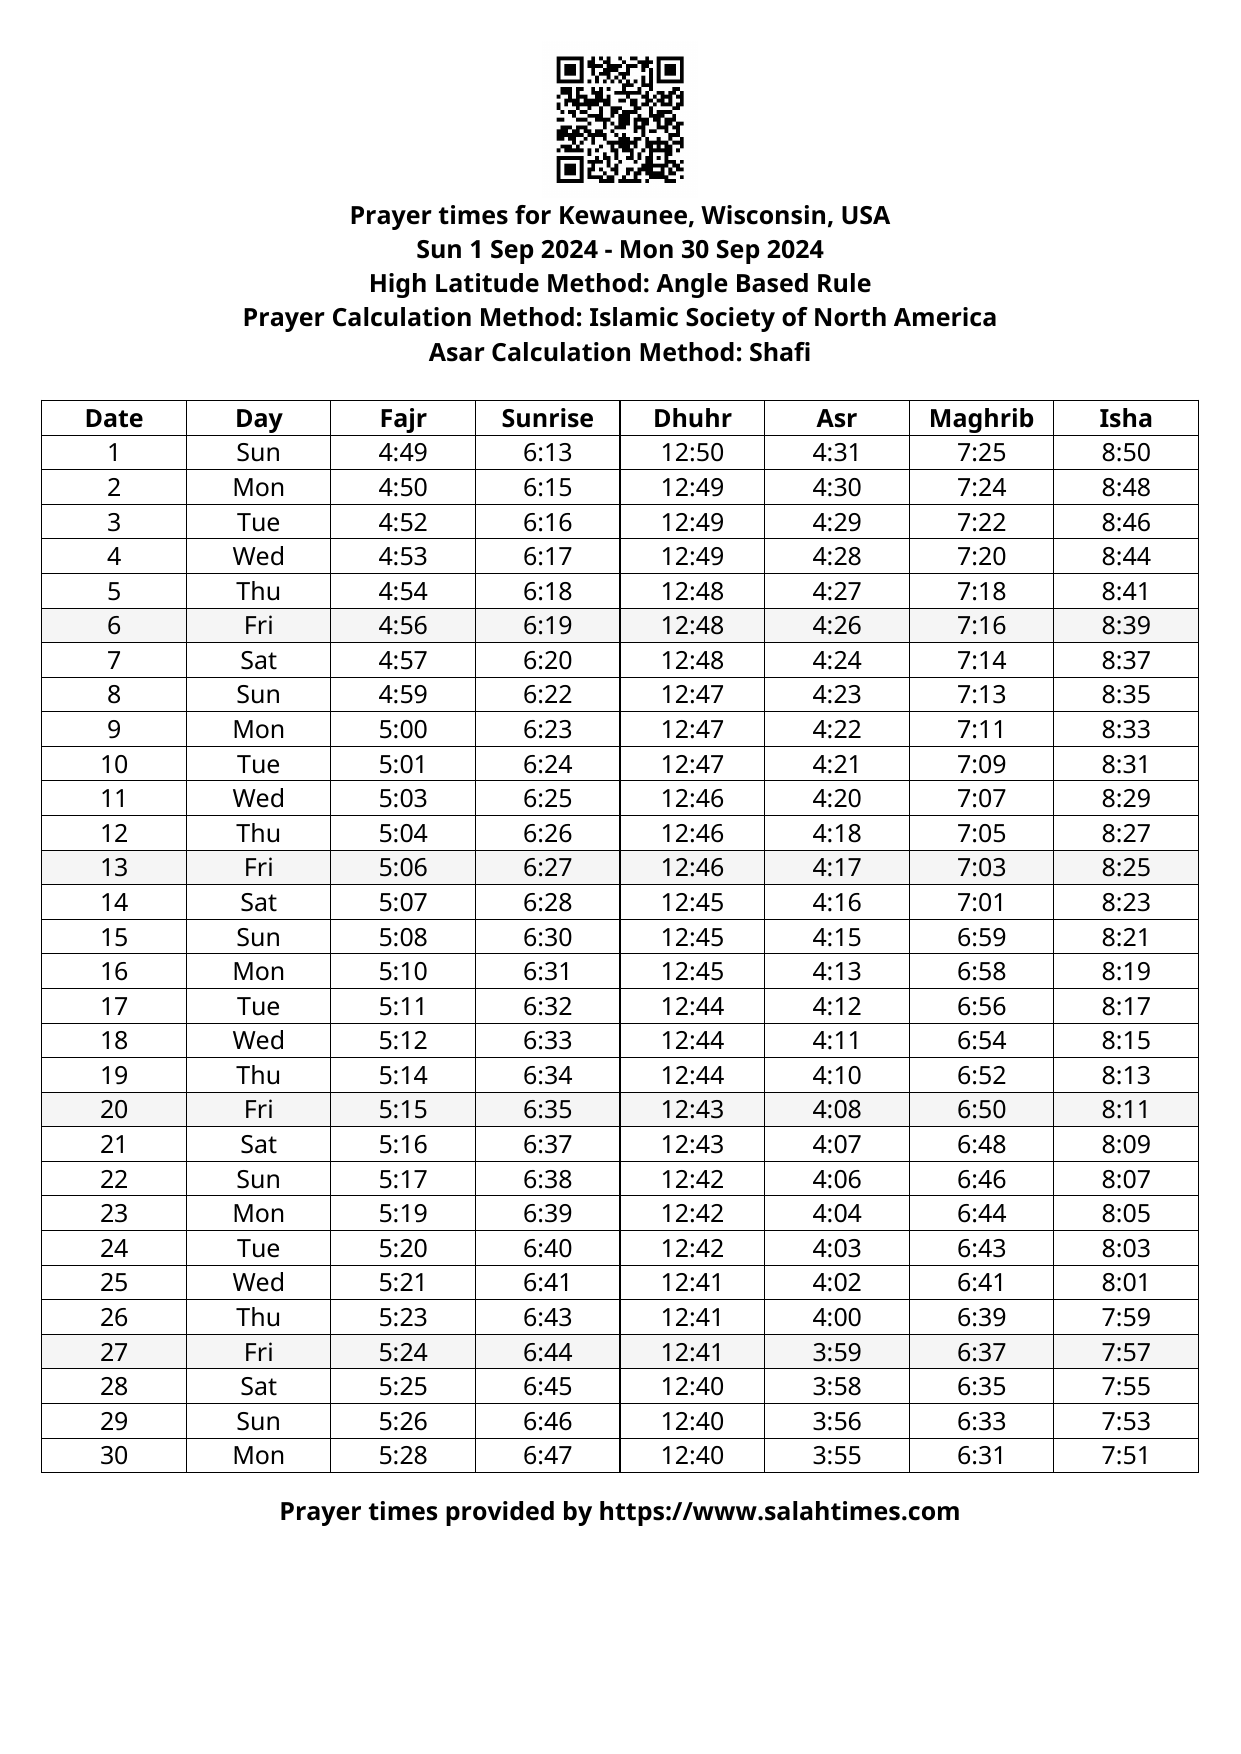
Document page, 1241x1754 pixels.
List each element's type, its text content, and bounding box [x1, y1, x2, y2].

table_cell 5:16 [331, 1127, 475, 1161]
table_cell 28 [42, 1369, 186, 1403]
table_cell 6:20 [476, 643, 619, 677]
table_cell Mon [187, 470, 330, 504]
table_cell 11 [42, 781, 186, 815]
table_cell 4:54 [331, 574, 475, 607]
table_cell 4:23 [765, 678, 909, 711]
table_cell 5:08 [331, 920, 475, 953]
table_cell 12:47 [621, 712, 764, 746]
table_cell 8:44 [1054, 539, 1198, 573]
table_cell 4:52 [331, 505, 475, 538]
table_cell 5:12 [331, 1024, 475, 1057]
table_cell 12:44 [621, 989, 764, 1022]
table_cell 4:57 [331, 643, 475, 677]
table_cell 8:33 [1054, 712, 1198, 746]
table_cell 12:41 [621, 1300, 764, 1334]
table_cell 6:33 [910, 1404, 1053, 1437]
table_cell 10 [42, 747, 186, 780]
table_cell 5:20 [331, 1231, 475, 1264]
table_cell 6:17 [476, 539, 619, 573]
table_cell 4:24 [765, 643, 909, 677]
table_cell 5:06 [331, 851, 475, 884]
table_cell 4:11 [765, 1024, 909, 1057]
table_cell 7:03 [910, 851, 1053, 884]
table_cell Fri [187, 609, 330, 642]
table_cell 8:15 [1054, 1024, 1198, 1057]
table_cell 8:05 [1054, 1196, 1198, 1230]
table_cell 6:58 [910, 954, 1053, 988]
text Prayer times for Kewaunee, Wisconsin, USA [42, 198, 1198, 232]
table_cell 8:23 [1054, 885, 1198, 919]
table_cell 6:31 [910, 1439, 1053, 1472]
table_cell 2 [42, 470, 186, 504]
table_cell 14 [42, 885, 186, 919]
table_cell 19 [42, 1058, 186, 1092]
table_cell 1 [42, 436, 186, 469]
table_cell 3 [42, 505, 186, 538]
table_cell 12:50 [621, 436, 764, 469]
table_cell 30 [42, 1439, 186, 1472]
table_cell 13 [42, 851, 186, 884]
table_cell 4:22 [765, 712, 909, 746]
table_cell 8:46 [1054, 505, 1198, 538]
table_cell 8:11 [1054, 1093, 1198, 1126]
table_cell 4:03 [765, 1231, 909, 1264]
table_cell 5:28 [331, 1439, 475, 1472]
table_cell 6:19 [476, 609, 619, 642]
table_cell Sun [187, 1404, 330, 1437]
table_cell 4:49 [331, 436, 475, 469]
table_cell 5:14 [331, 1058, 475, 1092]
table_cell 6:37 [476, 1127, 619, 1161]
table_cell 6:40 [476, 1231, 619, 1264]
table_cell 6:46 [476, 1404, 619, 1437]
table_cell 8:17 [1054, 989, 1198, 1022]
table_cell 4:30 [765, 470, 909, 504]
table_cell 7:55 [1054, 1369, 1198, 1403]
table_cell 6:34 [476, 1058, 619, 1092]
table_cell 5:19 [331, 1196, 475, 1230]
table_cell 5:00 [331, 712, 475, 746]
table_cell 27 [42, 1335, 186, 1368]
table_cell 8:31 [1054, 747, 1198, 780]
table_cell 8:01 [1054, 1266, 1198, 1299]
table_cell 5:26 [331, 1404, 475, 1437]
table_cell Sun [187, 678, 330, 711]
table_cell 5:21 [331, 1266, 475, 1299]
table_cell 8:29 [1054, 781, 1198, 815]
table_cell Tue [187, 1231, 330, 1264]
table_cell 6:31 [476, 954, 619, 988]
table_cell 4:02 [765, 1266, 909, 1299]
table_cell 8:21 [1054, 920, 1198, 953]
table_cell Sun [187, 920, 330, 953]
table_cell 12:49 [621, 539, 764, 573]
table_cell Fri [187, 1093, 330, 1126]
table_cell 7:53 [1054, 1404, 1198, 1437]
table_cell 4:59 [331, 678, 475, 711]
table_cell 5:24 [331, 1335, 475, 1368]
table_cell Sun [187, 436, 330, 469]
table_cell 6:48 [910, 1127, 1053, 1161]
table_cell 3:55 [765, 1439, 909, 1472]
table_cell 12:43 [621, 1093, 764, 1126]
table_cell 4:04 [765, 1196, 909, 1230]
table_cell 4:31 [765, 436, 909, 469]
table_cell 6:41 [476, 1266, 619, 1299]
table_cell 7:59 [1054, 1300, 1198, 1334]
table_cell Mon [187, 712, 330, 746]
table_cell 8:41 [1054, 574, 1198, 607]
text Sun 1 Sep 2024 - Mon 30 Sep 2024 [42, 232, 1198, 266]
table_cell 6:26 [476, 816, 619, 849]
table_cell 12:49 [621, 470, 764, 504]
table_header Dhuhr [621, 401, 764, 434]
table_cell Thu [187, 574, 330, 607]
table_cell 12:46 [621, 816, 764, 849]
table_cell 5:01 [331, 747, 475, 780]
table_cell 7:11 [910, 712, 1053, 746]
table_cell 6:39 [910, 1300, 1053, 1334]
table_cell 4:08 [765, 1093, 909, 1126]
table_cell 4:17 [765, 851, 909, 884]
table_cell 7:16 [910, 609, 1053, 642]
table_cell 7:05 [910, 816, 1053, 849]
table_cell 6:22 [476, 678, 619, 711]
table_cell 12:48 [621, 609, 764, 642]
table_cell 12:42 [621, 1231, 764, 1264]
table_cell 6:13 [476, 436, 619, 469]
table_cell 12:48 [621, 574, 764, 607]
table_cell 7:13 [910, 678, 1053, 711]
table_cell 6:35 [476, 1093, 619, 1126]
table_cell 12:48 [621, 643, 764, 677]
table_cell 5:23 [331, 1300, 475, 1334]
table_cell Tue [187, 505, 330, 538]
table_cell 26 [42, 1300, 186, 1334]
table_cell 6:16 [476, 505, 619, 538]
table_cell 3:58 [765, 1369, 909, 1403]
table_cell 8:37 [1054, 643, 1198, 677]
table_header Fajr [331, 401, 475, 434]
table_cell 5 [42, 574, 186, 607]
table_cell 5:07 [331, 885, 475, 919]
table_cell Wed [187, 1266, 330, 1299]
table_cell 18 [42, 1024, 186, 1057]
table_cell 4:26 [765, 609, 909, 642]
table_header Date [42, 401, 186, 434]
table_cell 8 [42, 678, 186, 711]
table_header Day [187, 401, 330, 434]
table_cell 6:28 [476, 885, 619, 919]
table_cell 12:44 [621, 1024, 764, 1057]
table_cell 12:42 [621, 1196, 764, 1230]
table_cell 7:25 [910, 436, 1053, 469]
table_cell 6:44 [910, 1196, 1053, 1230]
table_cell Sat [187, 1127, 330, 1161]
table_cell 6:30 [476, 920, 619, 953]
table_cell 25 [42, 1266, 186, 1299]
table_cell Sat [187, 643, 330, 677]
table_cell 4:21 [765, 747, 909, 780]
table_cell 4:00 [765, 1300, 909, 1334]
table_cell 6:43 [476, 1300, 619, 1334]
table_cell 21 [42, 1127, 186, 1161]
text High Latitude Method: Angle Based Rule [42, 266, 1198, 300]
table_cell 4:20 [765, 781, 909, 815]
table_cell 12:46 [621, 851, 764, 884]
table_cell 9 [42, 712, 186, 746]
table_cell 5:04 [331, 816, 475, 849]
table_cell 12:44 [621, 1058, 764, 1092]
table_cell 6:37 [910, 1335, 1053, 1368]
table_cell 6:46 [910, 1162, 1053, 1195]
table_cell 12:46 [621, 781, 764, 815]
table_cell 7:57 [1054, 1335, 1198, 1368]
table_header Isha [1054, 401, 1198, 434]
table_cell 6:38 [476, 1162, 619, 1195]
table_cell 12:45 [621, 920, 764, 953]
table_cell 7:24 [910, 470, 1053, 504]
table_cell 4:50 [331, 470, 475, 504]
table_cell 7:07 [910, 781, 1053, 815]
table_cell 7:51 [1054, 1439, 1198, 1472]
table_header Maghrib [910, 401, 1053, 434]
table_cell 15 [42, 920, 186, 953]
table_cell 4:29 [765, 505, 909, 538]
table_cell 4:56 [331, 609, 475, 642]
table_cell 5:10 [331, 954, 475, 988]
table_cell 7:14 [910, 643, 1053, 677]
table_cell 8:13 [1054, 1058, 1198, 1092]
table_cell 8:07 [1054, 1162, 1198, 1195]
table_cell 7:22 [910, 505, 1053, 538]
table_cell 4:10 [765, 1058, 909, 1092]
table_cell 6:54 [910, 1024, 1053, 1057]
table_cell 6:27 [476, 851, 619, 884]
table_cell 8:48 [1054, 470, 1198, 504]
table_cell 6:33 [476, 1024, 619, 1057]
table_cell 4:18 [765, 816, 909, 849]
table_cell Sat [187, 885, 330, 919]
table_cell 8:39 [1054, 609, 1198, 642]
table_cell 12:43 [621, 1127, 764, 1161]
table_cell 6:18 [476, 574, 619, 607]
text Prayer Calculation Method: Islamic Society of North America [42, 300, 1198, 334]
table_cell Fri [187, 851, 330, 884]
table_cell Wed [187, 539, 330, 573]
table_cell 6:39 [476, 1196, 619, 1230]
table_cell 12:40 [621, 1369, 764, 1403]
table_cell 5:03 [331, 781, 475, 815]
table_cell 6:32 [476, 989, 619, 1022]
table_cell 24 [42, 1231, 186, 1264]
table_cell Sun [187, 1162, 330, 1195]
table_header Sunrise [476, 401, 619, 434]
table_cell Wed [187, 1024, 330, 1057]
table_cell 4:28 [765, 539, 909, 573]
table_cell 7:18 [910, 574, 1053, 607]
table_cell 8:27 [1054, 816, 1198, 849]
table_cell 5:15 [331, 1093, 475, 1126]
table_cell 4:12 [765, 989, 909, 1022]
table_cell 20 [42, 1093, 186, 1126]
table_cell 6:35 [910, 1369, 1053, 1403]
table_cell 6:50 [910, 1093, 1053, 1126]
table_cell 8:19 [1054, 954, 1198, 988]
table_cell 4:07 [765, 1127, 909, 1161]
table_cell Fri [187, 1335, 330, 1368]
table_cell 4:06 [765, 1162, 909, 1195]
table_cell 23 [42, 1196, 186, 1230]
table_cell 6:41 [910, 1266, 1053, 1299]
table_cell 8:03 [1054, 1231, 1198, 1264]
table_cell Thu [187, 1058, 330, 1092]
table_cell Mon [187, 1196, 330, 1230]
table_cell 8:50 [1054, 436, 1198, 469]
table_cell 7:01 [910, 885, 1053, 919]
text Prayer times provided by https://www.salahtimes.com [42, 1494, 1198, 1528]
table_cell 12:45 [621, 954, 764, 988]
table_cell 6:43 [910, 1231, 1053, 1264]
table_cell 4:16 [765, 885, 909, 919]
table_cell 6:47 [476, 1439, 619, 1472]
table_cell 8:35 [1054, 678, 1198, 711]
table_cell 5:11 [331, 989, 475, 1022]
table_cell 7 [42, 643, 186, 677]
table_cell 5:25 [331, 1369, 475, 1403]
table_header Asr [765, 401, 909, 434]
table_cell 17 [42, 989, 186, 1022]
table_cell 6 [42, 609, 186, 642]
table_cell 3:59 [765, 1335, 909, 1368]
table_cell 12 [42, 816, 186, 849]
table_cell 4:13 [765, 954, 909, 988]
table_cell 4:15 [765, 920, 909, 953]
table_cell 12:49 [621, 505, 764, 538]
table_cell Thu [187, 816, 330, 849]
table_cell 6:45 [476, 1369, 619, 1403]
table_cell 7:20 [910, 539, 1053, 573]
table_cell 4 [42, 539, 186, 573]
table_cell 16 [42, 954, 186, 988]
table_cell 12:45 [621, 885, 764, 919]
table_cell Wed [187, 781, 330, 815]
table_cell 6:56 [910, 989, 1053, 1022]
table_cell 12:41 [621, 1335, 764, 1368]
table_cell 5:17 [331, 1162, 475, 1195]
table_cell Mon [187, 954, 330, 988]
table_cell 12:40 [621, 1404, 764, 1437]
table_cell 4:53 [331, 539, 475, 573]
table_cell 8:25 [1054, 851, 1198, 884]
table_cell 4:27 [765, 574, 909, 607]
table_cell 6:52 [910, 1058, 1053, 1092]
table_cell 12:40 [621, 1439, 764, 1472]
table_cell 12:47 [621, 678, 764, 711]
table_cell 6:25 [476, 781, 619, 815]
table_cell 3:56 [765, 1404, 909, 1437]
table_cell 6:44 [476, 1335, 619, 1368]
table_cell 8:09 [1054, 1127, 1198, 1161]
picture [542, 41, 699, 198]
table_cell Tue [187, 747, 330, 780]
table_cell Tue [187, 989, 330, 1022]
table_cell 6:15 [476, 470, 619, 504]
table_cell Sat [187, 1369, 330, 1403]
table_cell 12:41 [621, 1266, 764, 1299]
table_cell Thu [187, 1300, 330, 1334]
text Asar Calculation Method: Shafi [42, 334, 1198, 368]
table_cell Mon [187, 1439, 330, 1472]
table_cell 6:59 [910, 920, 1053, 953]
table_cell 6:24 [476, 747, 619, 780]
table_cell 29 [42, 1404, 186, 1437]
table_cell 12:47 [621, 747, 764, 780]
table_cell 6:23 [476, 712, 619, 746]
table_cell 12:42 [621, 1162, 764, 1195]
table_cell 7:09 [910, 747, 1053, 780]
table_cell 22 [42, 1162, 186, 1195]
